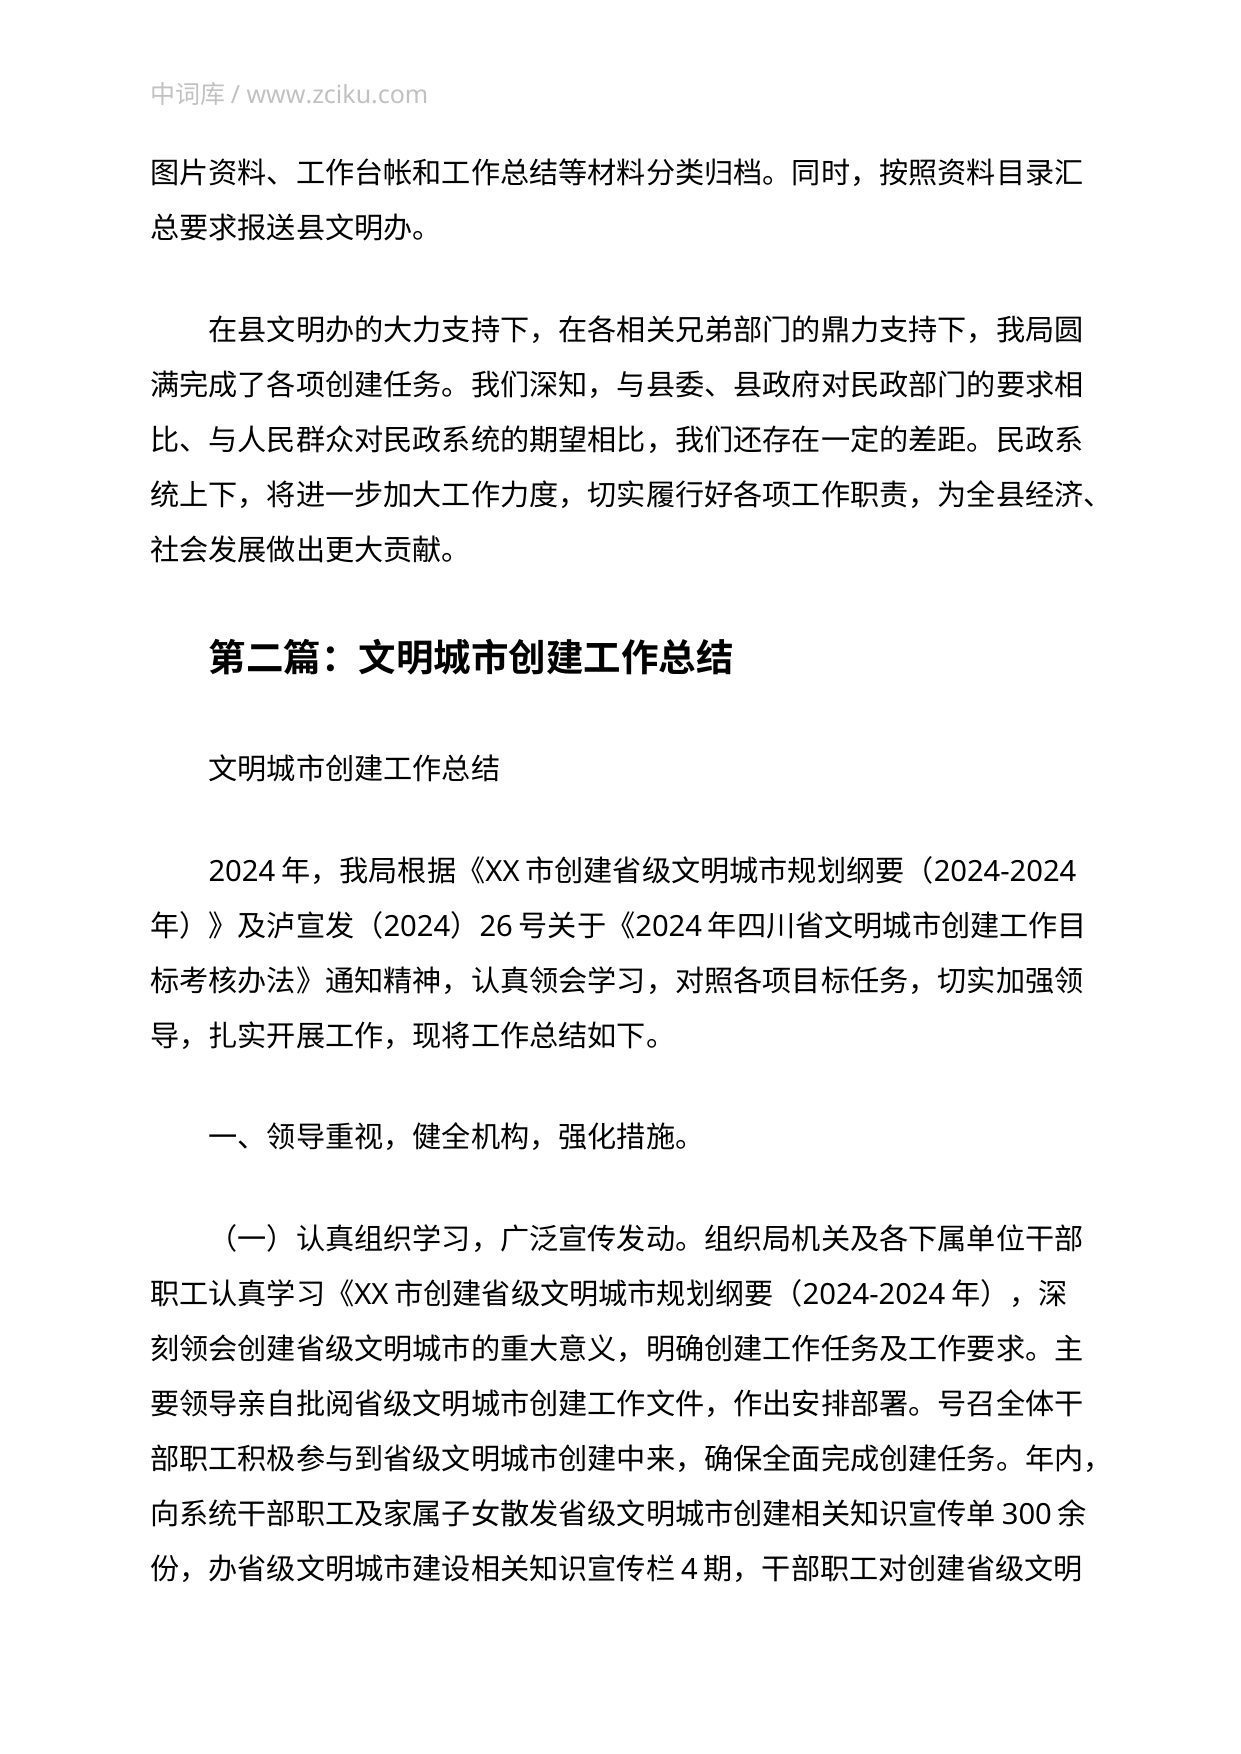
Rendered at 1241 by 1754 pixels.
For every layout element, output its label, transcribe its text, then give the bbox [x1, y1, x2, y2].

text 第二篇：文明城市创建工作总结 [150, 628, 1090, 682]
text 2024年，我局根据《XX市创建省级文明城市规划纲要（2024-2024年）》及泸宣发（2024）26号关于《2024年四川省文明城市创建工作目标考核办法》通知精神，认真领会学习，对照各项目标任务，切实加强领导，扎实开展工作，现将工作总结如下。 [150, 847, 1090, 1054]
text 一、领导重视，健全机构，强化措施。 [150, 1114, 1090, 1156]
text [150, 150, 1090, 247]
text 文明城市创建工作总结 [150, 745, 1090, 788]
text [150, 1216, 1090, 1588]
text 在县文明办的大力支持下，在各相关兄弟部门的鼎力支持下，我局圆满完成了各项创建任务。我们深知，与县委、县政府对民政部门的要求相比、与人民群众对民政系统的期望相比，我们还存在一定的差距。民政系统上下，将进一步加大工作力度，切实履行好各项工作职责，为全县经济、社会发展做出更大贡献。 [150, 307, 1090, 568]
